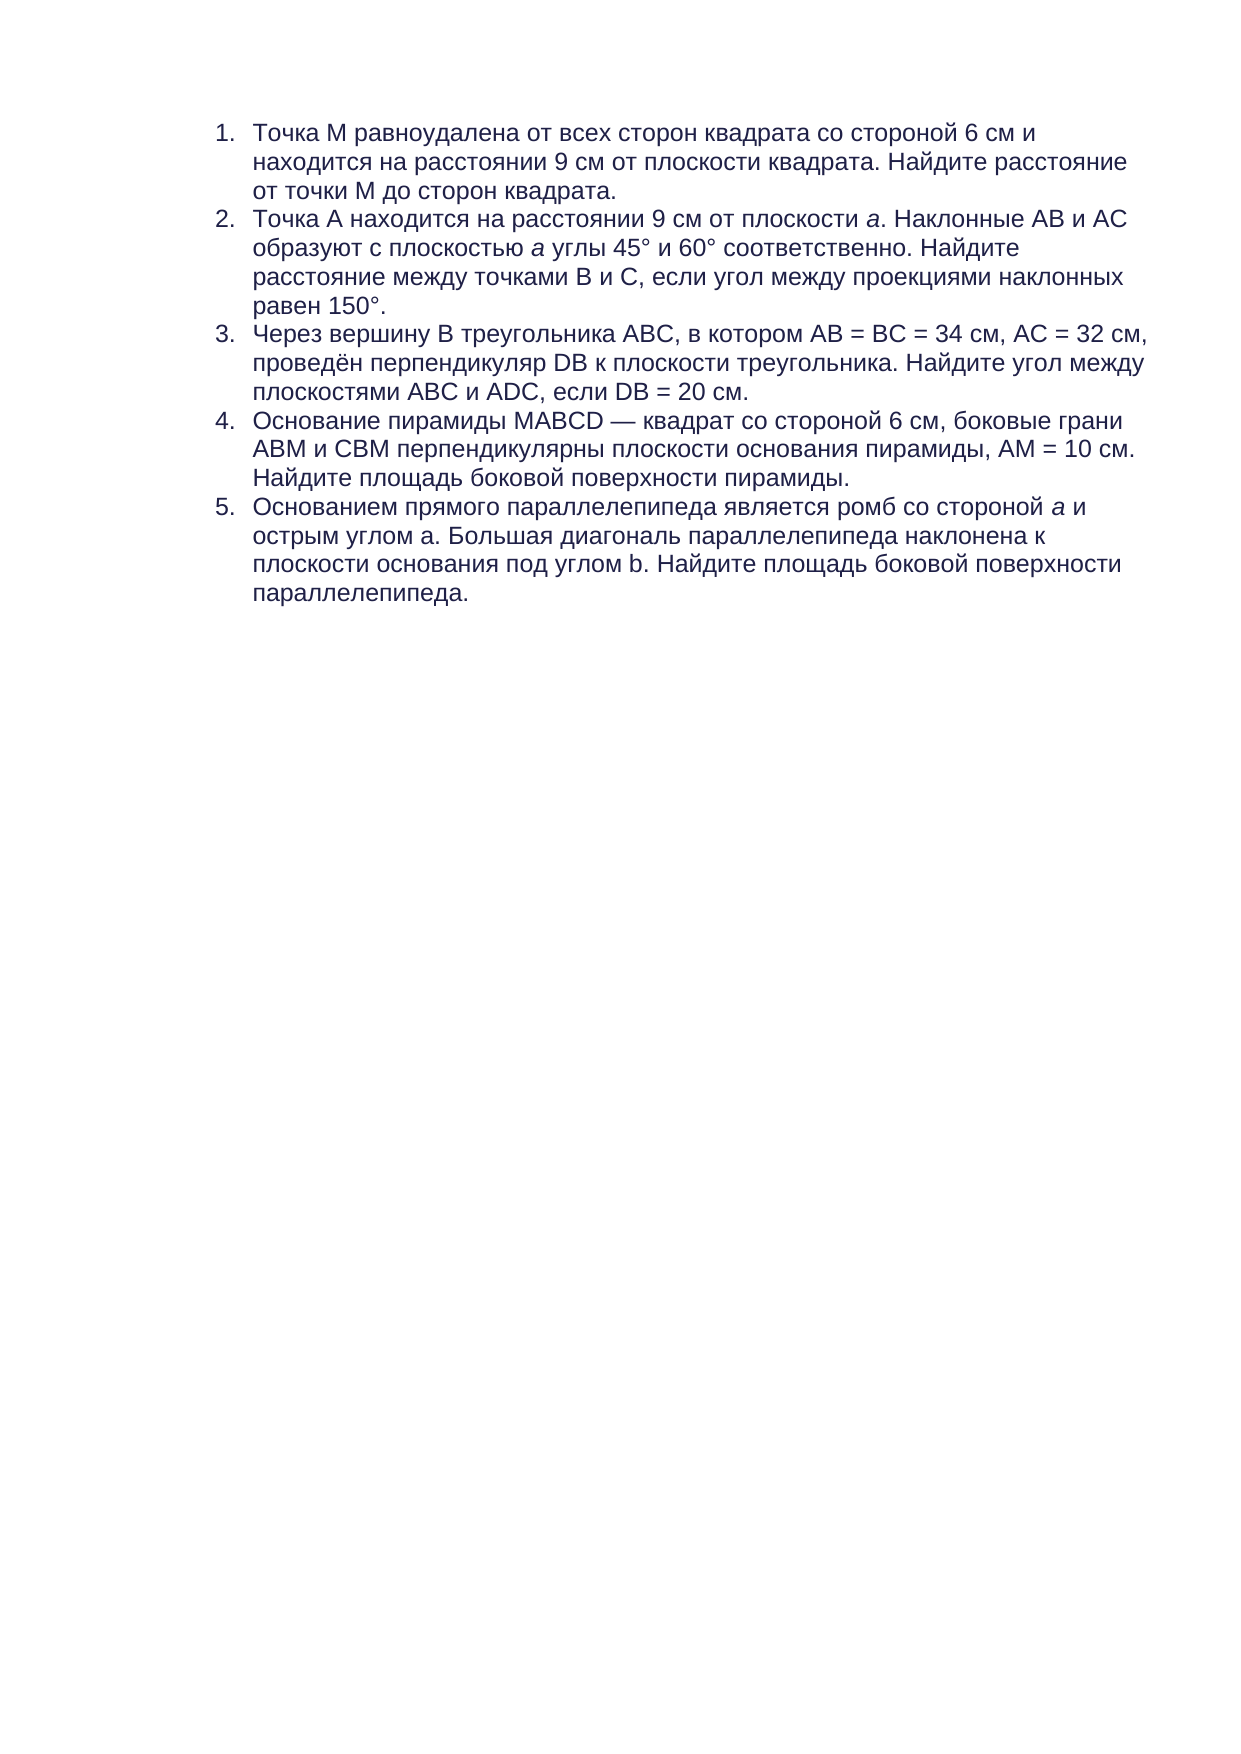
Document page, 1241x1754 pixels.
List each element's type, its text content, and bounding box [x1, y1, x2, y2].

list Точка M равноудалена от всех сторон квадрата со стороной 6 см и находится на расстоянии 9 см от плоскости квадрата. Найдите расстояние от точки M до сторон квадрата. [215, 118, 1152, 204]
list Через вершину B треугольника ABC, в котором AB = BC = 34 см, AC = 32 см, проведён перпендикуляр DB к плоскости треугольника. Найдите угол между плоскостями ABC и ADC, если DB = 20 см. [215, 319, 1152, 406]
list Основанием прямого параллелепипеда является ромб со стороной а и острым углом а. Большая диагональ параллелепипеда наклонена к плоскости основания под углом b. Найдите площадь боковой поверхности параллелепипеда. [215, 492, 1152, 607]
list Основание пирамиды MABCD — квадрат со стороной 6 см, боковые грани ABM и CBM перпендикулярны плоскости основания пирамиды, AM = 10 см. Найдите площадь боковой поверхности пирамиды. [215, 406, 1152, 492]
list Точка A находится на расстоянии 9 см от плоскости а. Наклонные AB и AC образуют с плоскостью а углы 45° и 60° соответственно. Найдите расстояние между точками B и C, если угол между проекциями наклонных равен 150°. [215, 204, 1152, 319]
